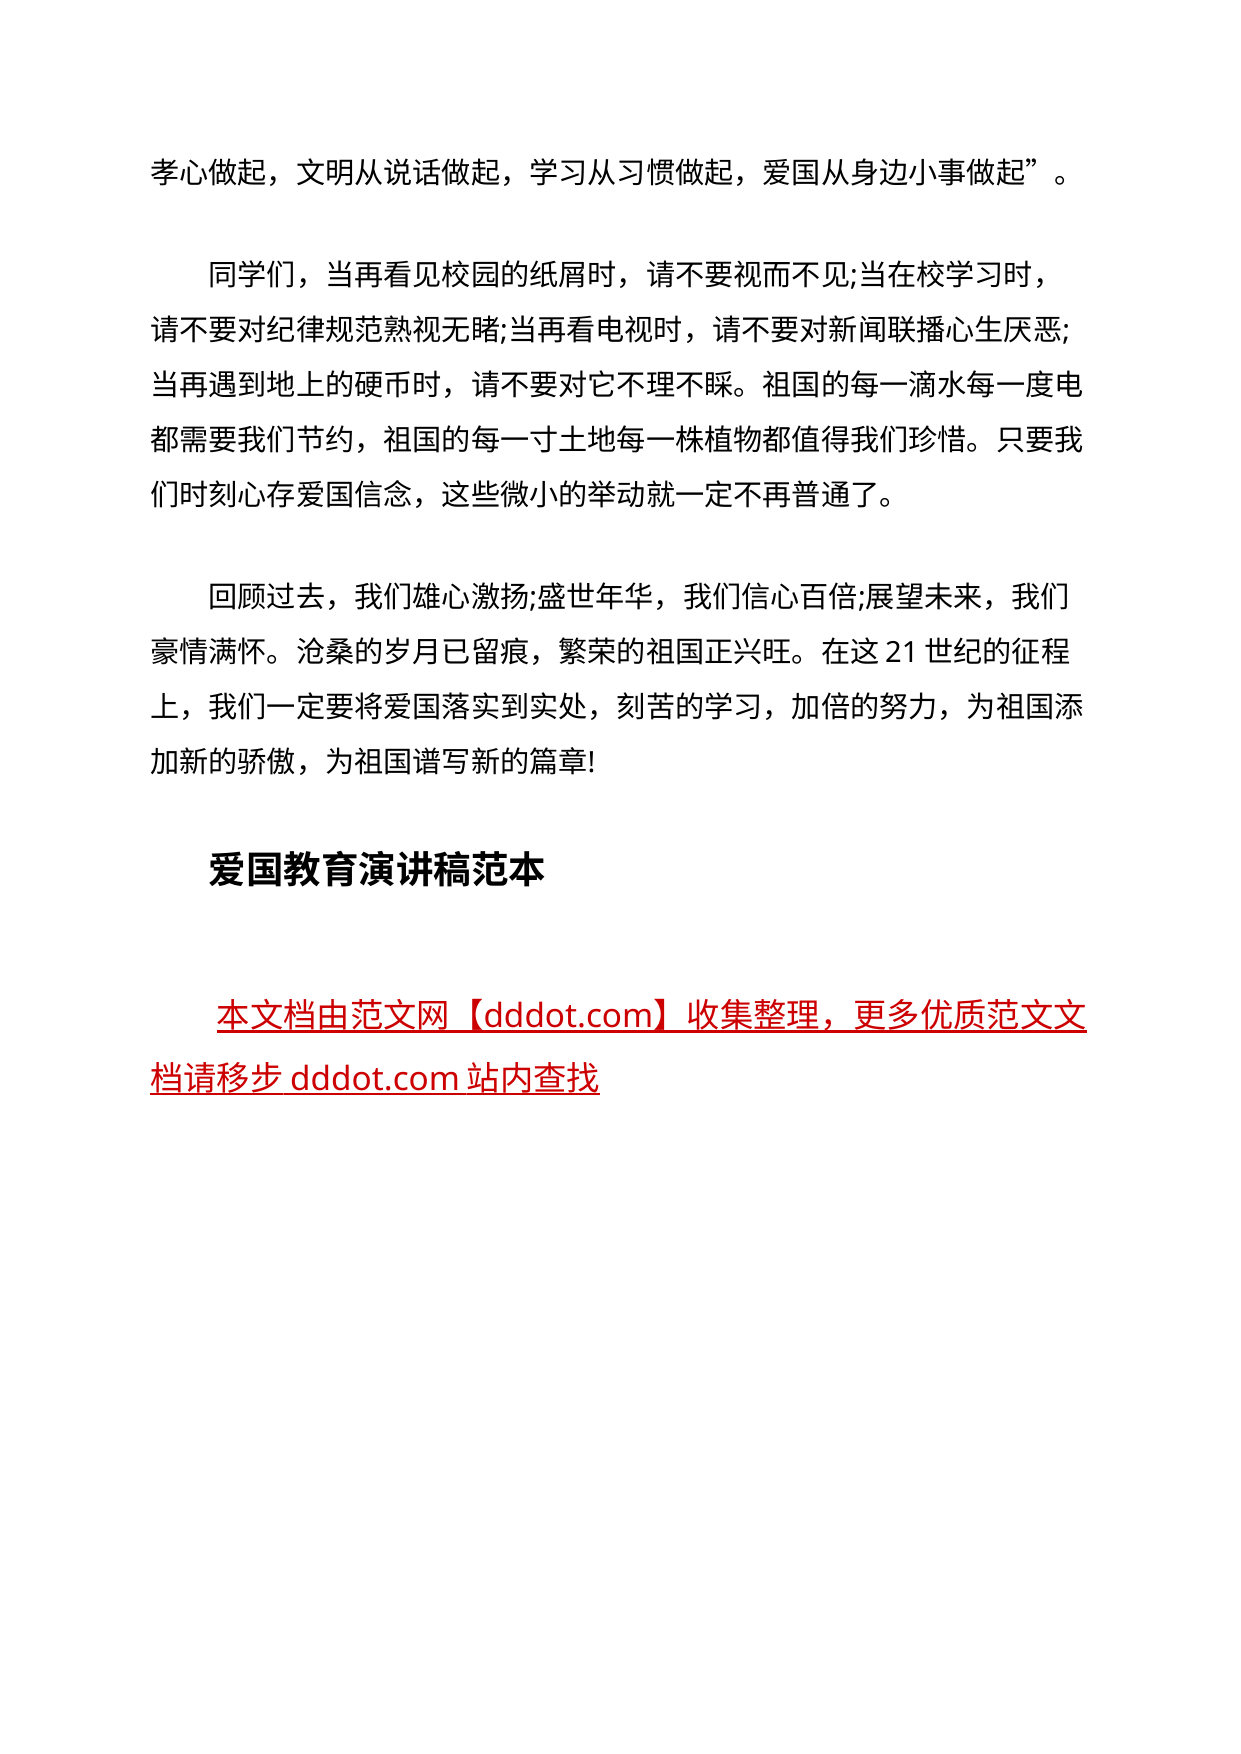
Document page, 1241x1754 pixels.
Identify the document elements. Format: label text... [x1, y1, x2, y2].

text 本文档由范文网【dddot.com】收集整理，更多优质范文文档请移步dddot.com站内查找 [150, 989, 1090, 1100]
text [150, 150, 1090, 192]
text 同学们，当再看见校园的纸屑时，请不要视而不见;当在校学习时，请不要对纪律规范熟视无睹;当再看电视时，请不要对新闻联播心生厌恶;当再遇到地上的硬币时，请不要对它不理不睬。祖国的每一滴水每一度电都需要我们节约，祖国的每一寸土地每一株植物都值得我们珍惜。只要我们时刻心存爱国信念，这些微小的举动就一定不再普通了。 [150, 252, 1090, 514]
text 回顾过去，我们雄心激扬;盛世年华，我们信心百倍;展望未来，我们豪情满怀。沧桑的岁月已留痕，繁荣的祖国正兴旺。在这21世纪的征程上，我们一定要将爱国落实到实处，刻苦的学习，加倍的努力，为祖国添加新的骄傲，为祖国谱写新的篇章! [150, 573, 1090, 781]
text 爱国教育演讲稿范本 [150, 840, 1090, 894]
